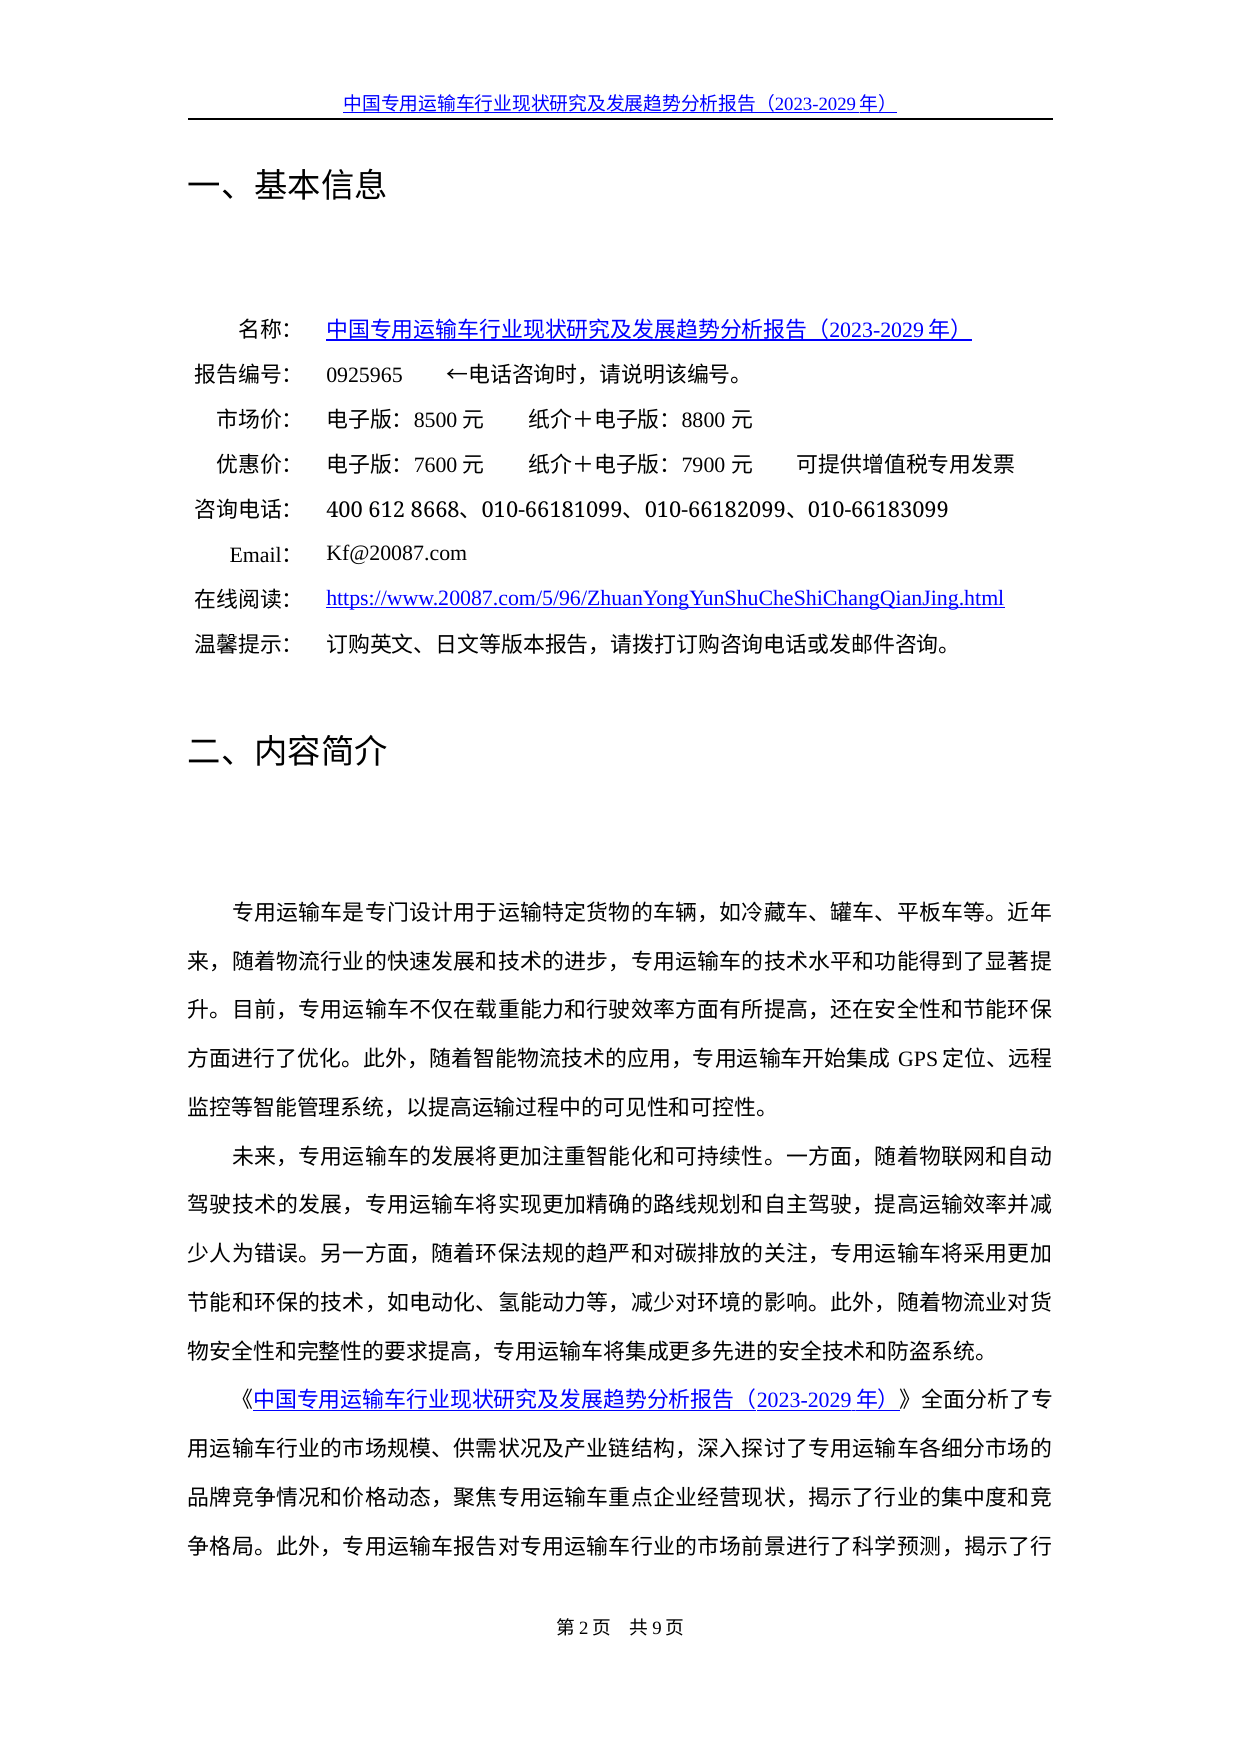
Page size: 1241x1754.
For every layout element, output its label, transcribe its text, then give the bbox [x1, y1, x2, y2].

table_cell 报告编号： [167, 357, 315, 402]
table_cell 0925965 ←电话咨询时，请说明该编号。 [315, 357, 1073, 402]
title 二、内容简介 [187, 717, 1053, 782]
table_cell 优惠价： [167, 447, 315, 492]
table_cell 在线阅读： [167, 582, 315, 627]
title 一、基本信息 [187, 150, 1053, 215]
table_cell Email： [167, 537, 315, 582]
table_cell 咨询电话： [167, 492, 315, 537]
table_cell 温馨提示： [167, 627, 315, 672]
table_cell 市场价： [167, 402, 315, 447]
table_cell 电子版：8500 元 纸介＋电子版：8800 元 [315, 402, 1073, 447]
table_cell Kf@20087.com [315, 537, 1073, 582]
table_header 中国专用运输车行业现状研究及发展趋势分析报告（2023-2029年） [315, 312, 1073, 357]
table_header 名称： [167, 312, 315, 357]
table_cell 400 612 8668、010-66181099、010-66182099、010-66183099 [315, 492, 1073, 537]
table_cell 订购英文、日文等版本报告，请拨打订购咨询电话或发邮件咨询。 [315, 627, 1073, 672]
table_cell [315, 582, 1073, 627]
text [187, 894, 1053, 1561]
table_cell 电子版：7600 元 纸介＋电子版：7900 元 可提供增值税专用发票 [315, 447, 1073, 492]
